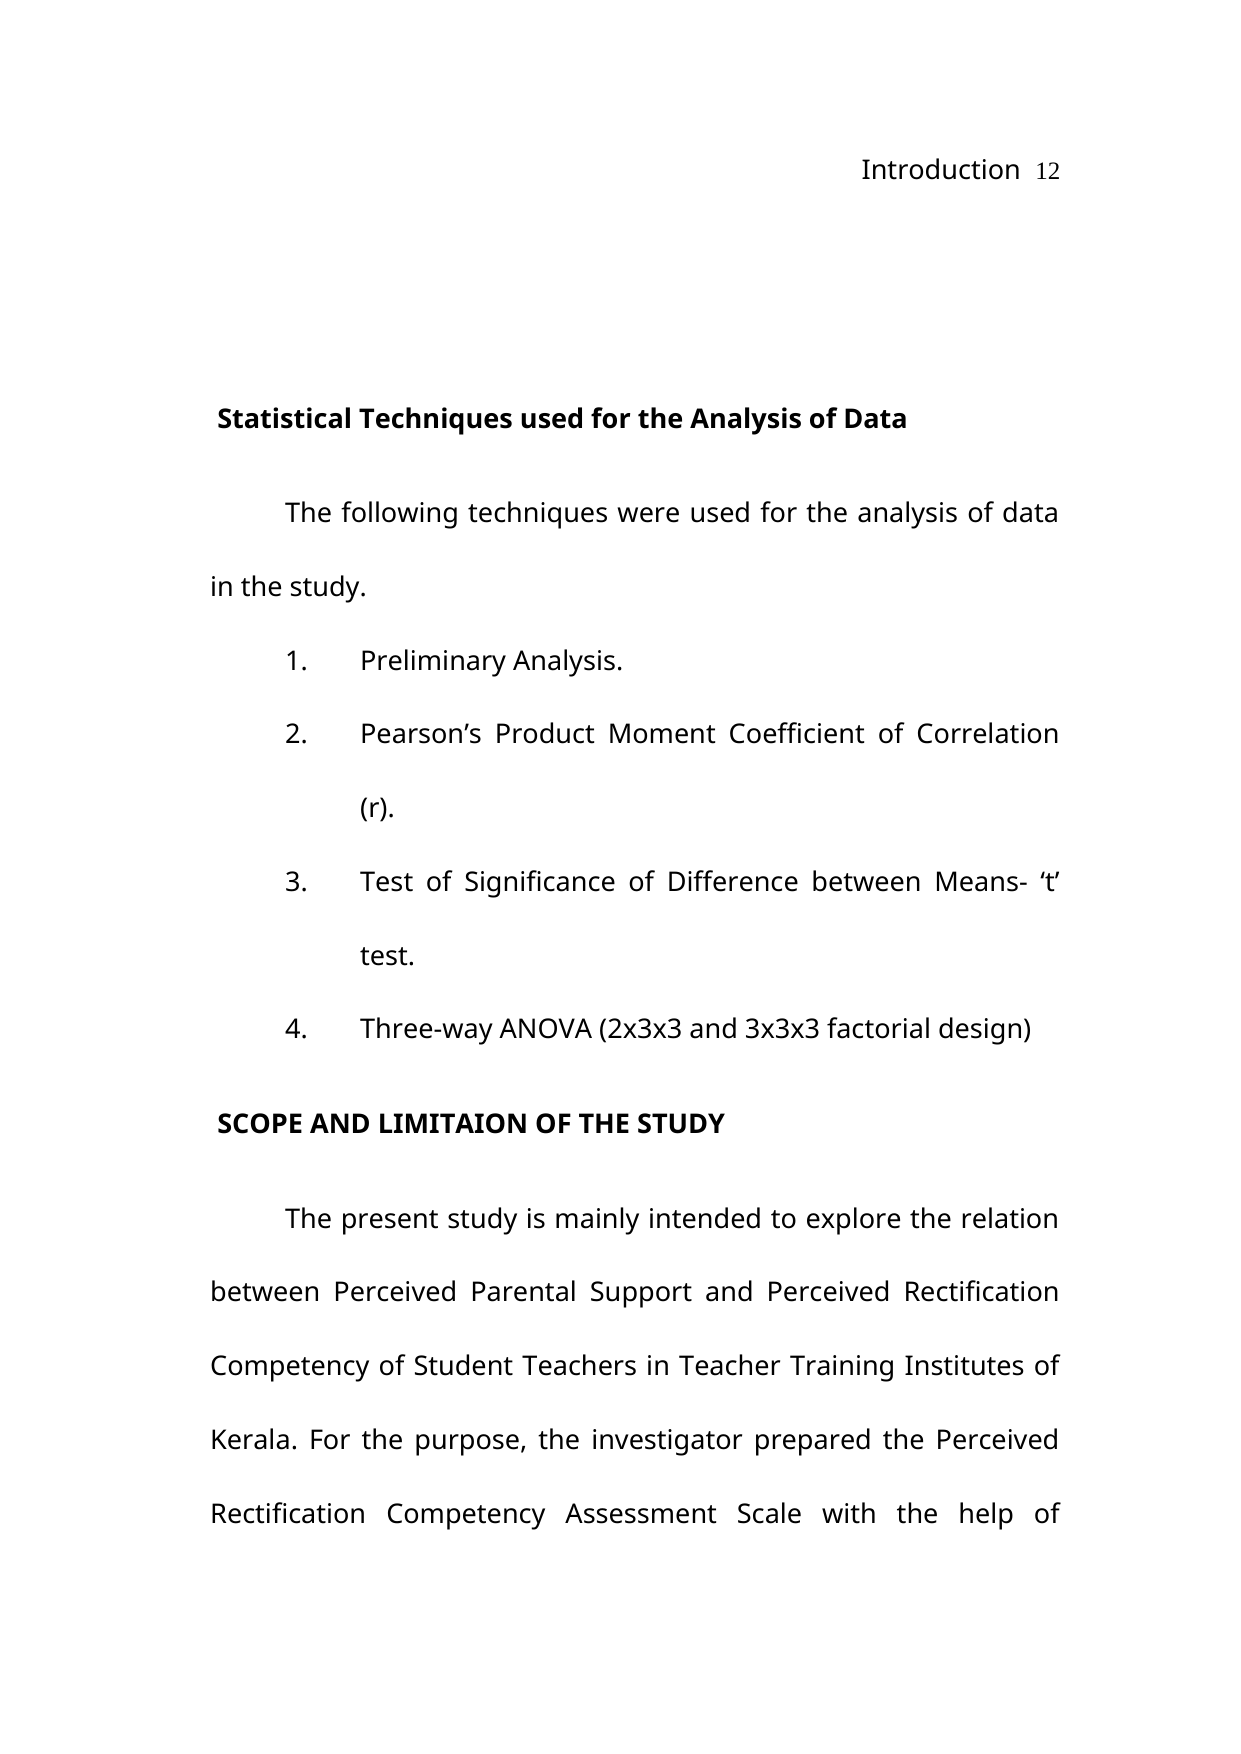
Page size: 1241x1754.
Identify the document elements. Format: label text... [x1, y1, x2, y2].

text SCOPE AND LIMITAION OF THE STUDY [210, 1104, 1060, 1141]
list Pearson’s Product Moment Coefficient of Correlation (r). [285, 715, 1060, 826]
text Statistical Techniques used for the Analysis of Data [210, 399, 1060, 436]
list Test of Significance of Difference between Means- ‘t’ test. [285, 862, 1060, 973]
list Preliminary Analysis. [285, 641, 1060, 678]
list Three-way ANOVA (2x3x3 and 3x3x3 factorial design) [285, 1010, 1060, 1047]
text The following techniques were used for the analysis of data in the study. [210, 494, 1060, 604]
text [210, 1199, 1060, 1531]
